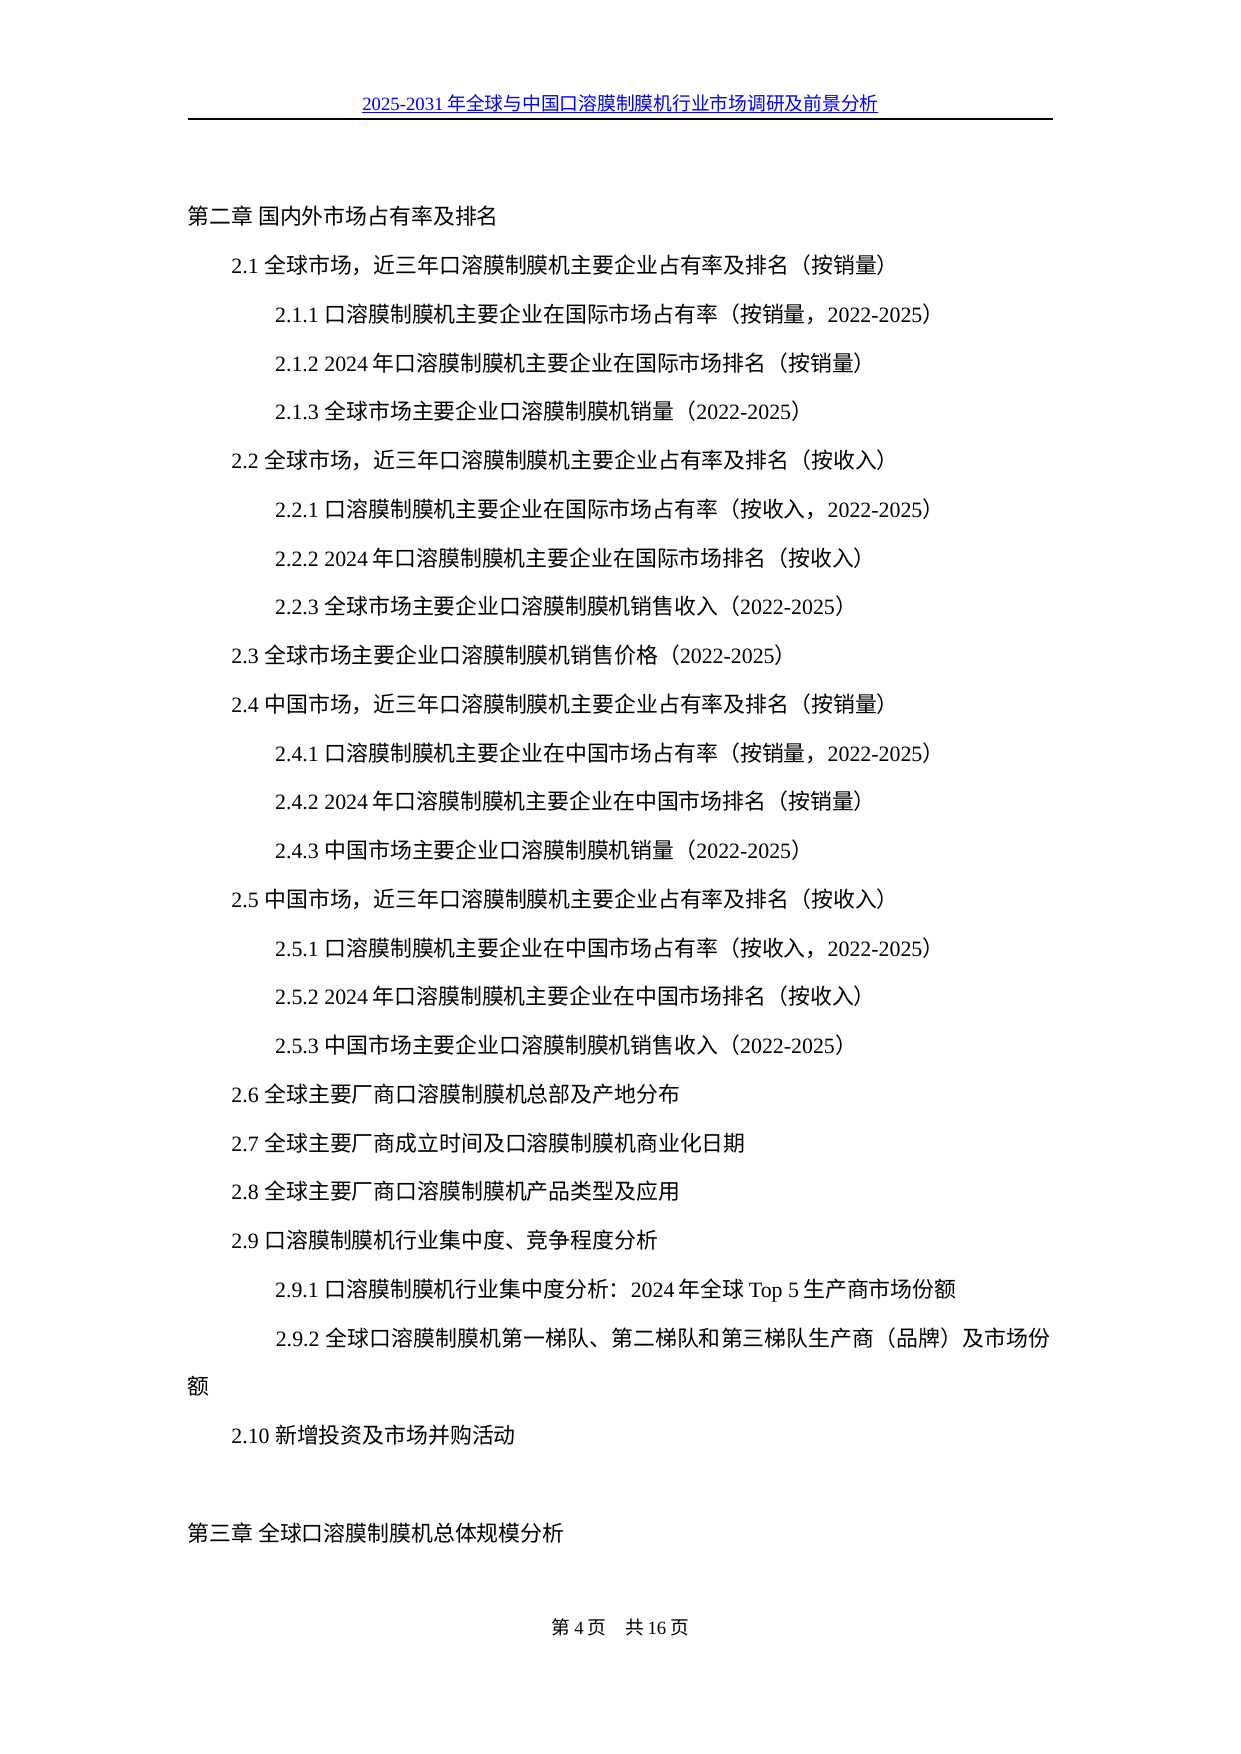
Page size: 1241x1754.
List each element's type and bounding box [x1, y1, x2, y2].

text [187, 150, 1053, 1548]
